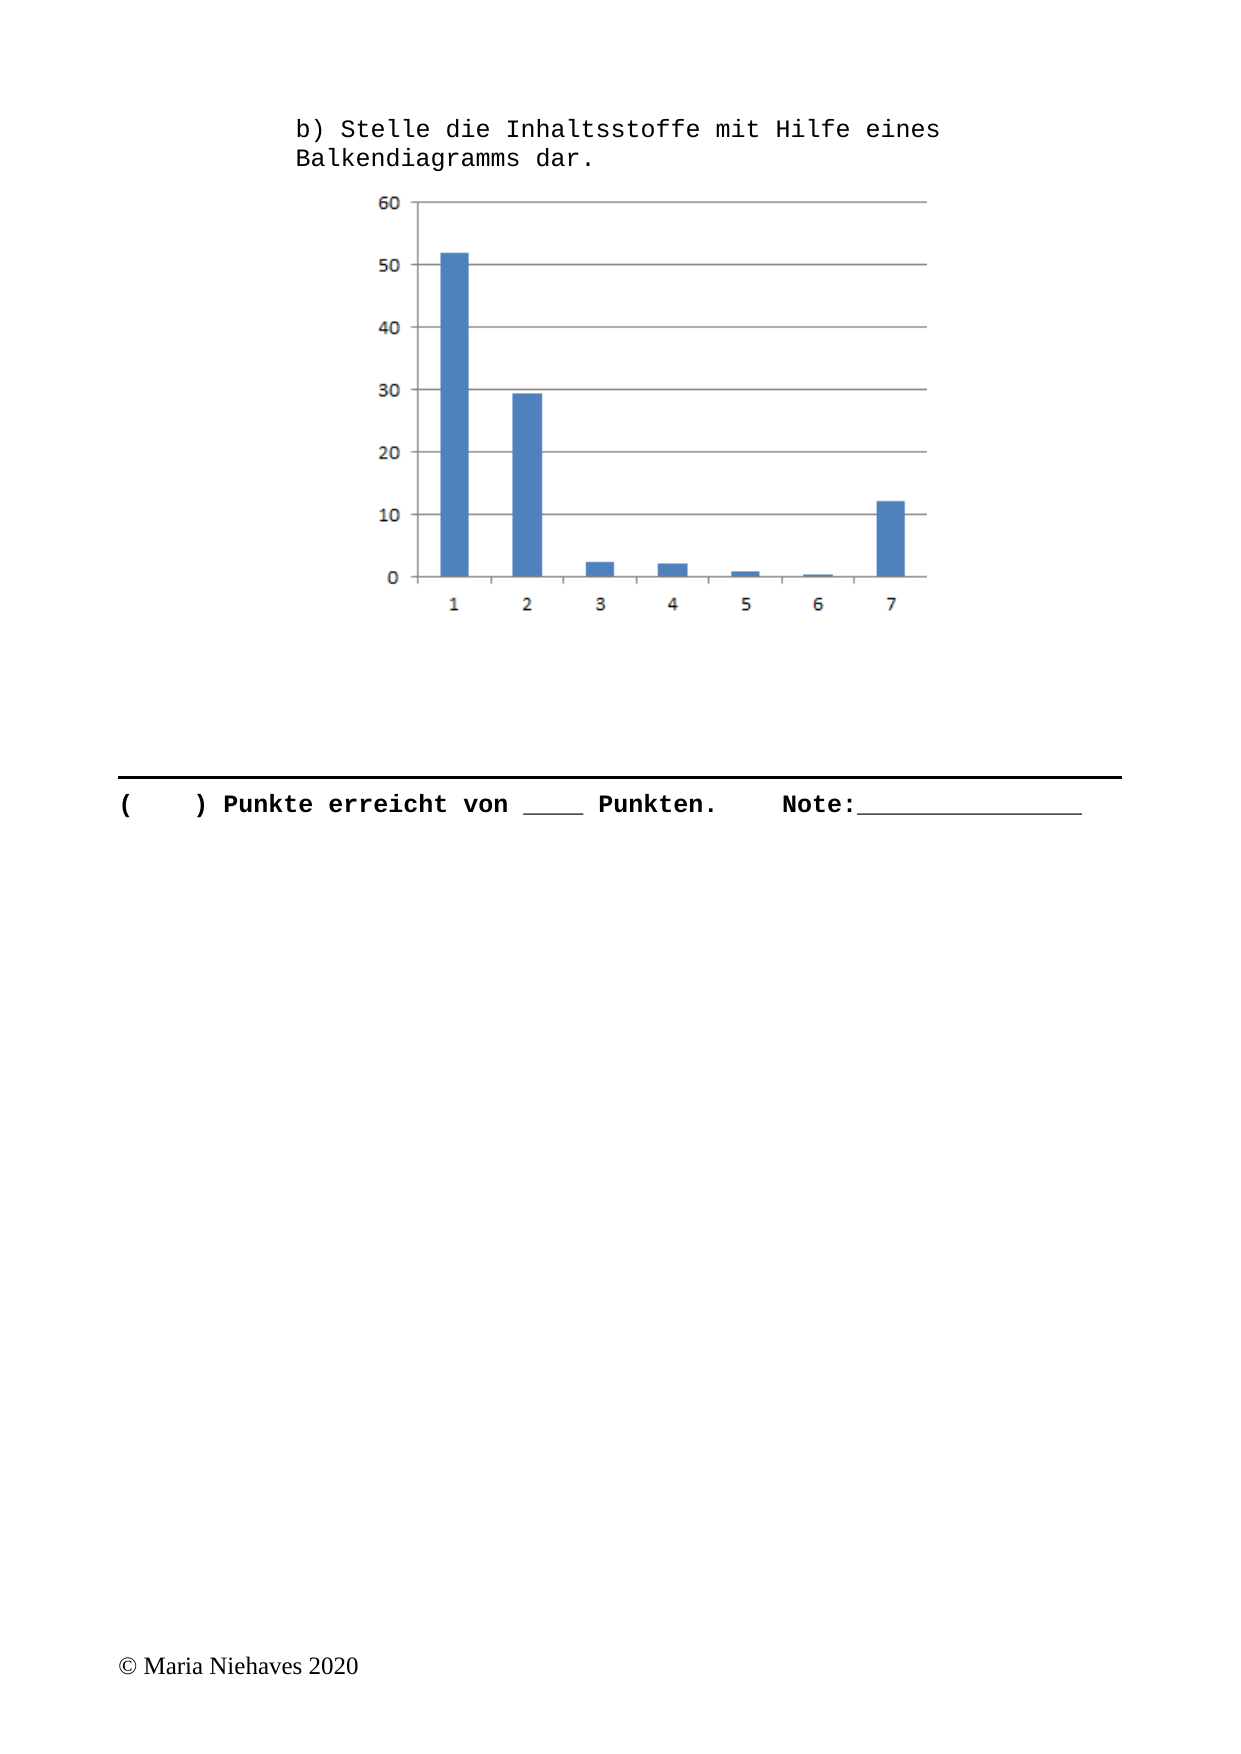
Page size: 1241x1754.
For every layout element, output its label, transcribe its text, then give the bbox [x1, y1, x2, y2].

list b) Stelle die Inhaltsstoffe mit Hilfe eines Balkendiagramms dar. [295, 117, 1122, 174]
text ( ) Punkte erreicht von ____ Punkten. Note:_______________ [118, 792, 1122, 820]
picture [372, 186, 927, 620]
